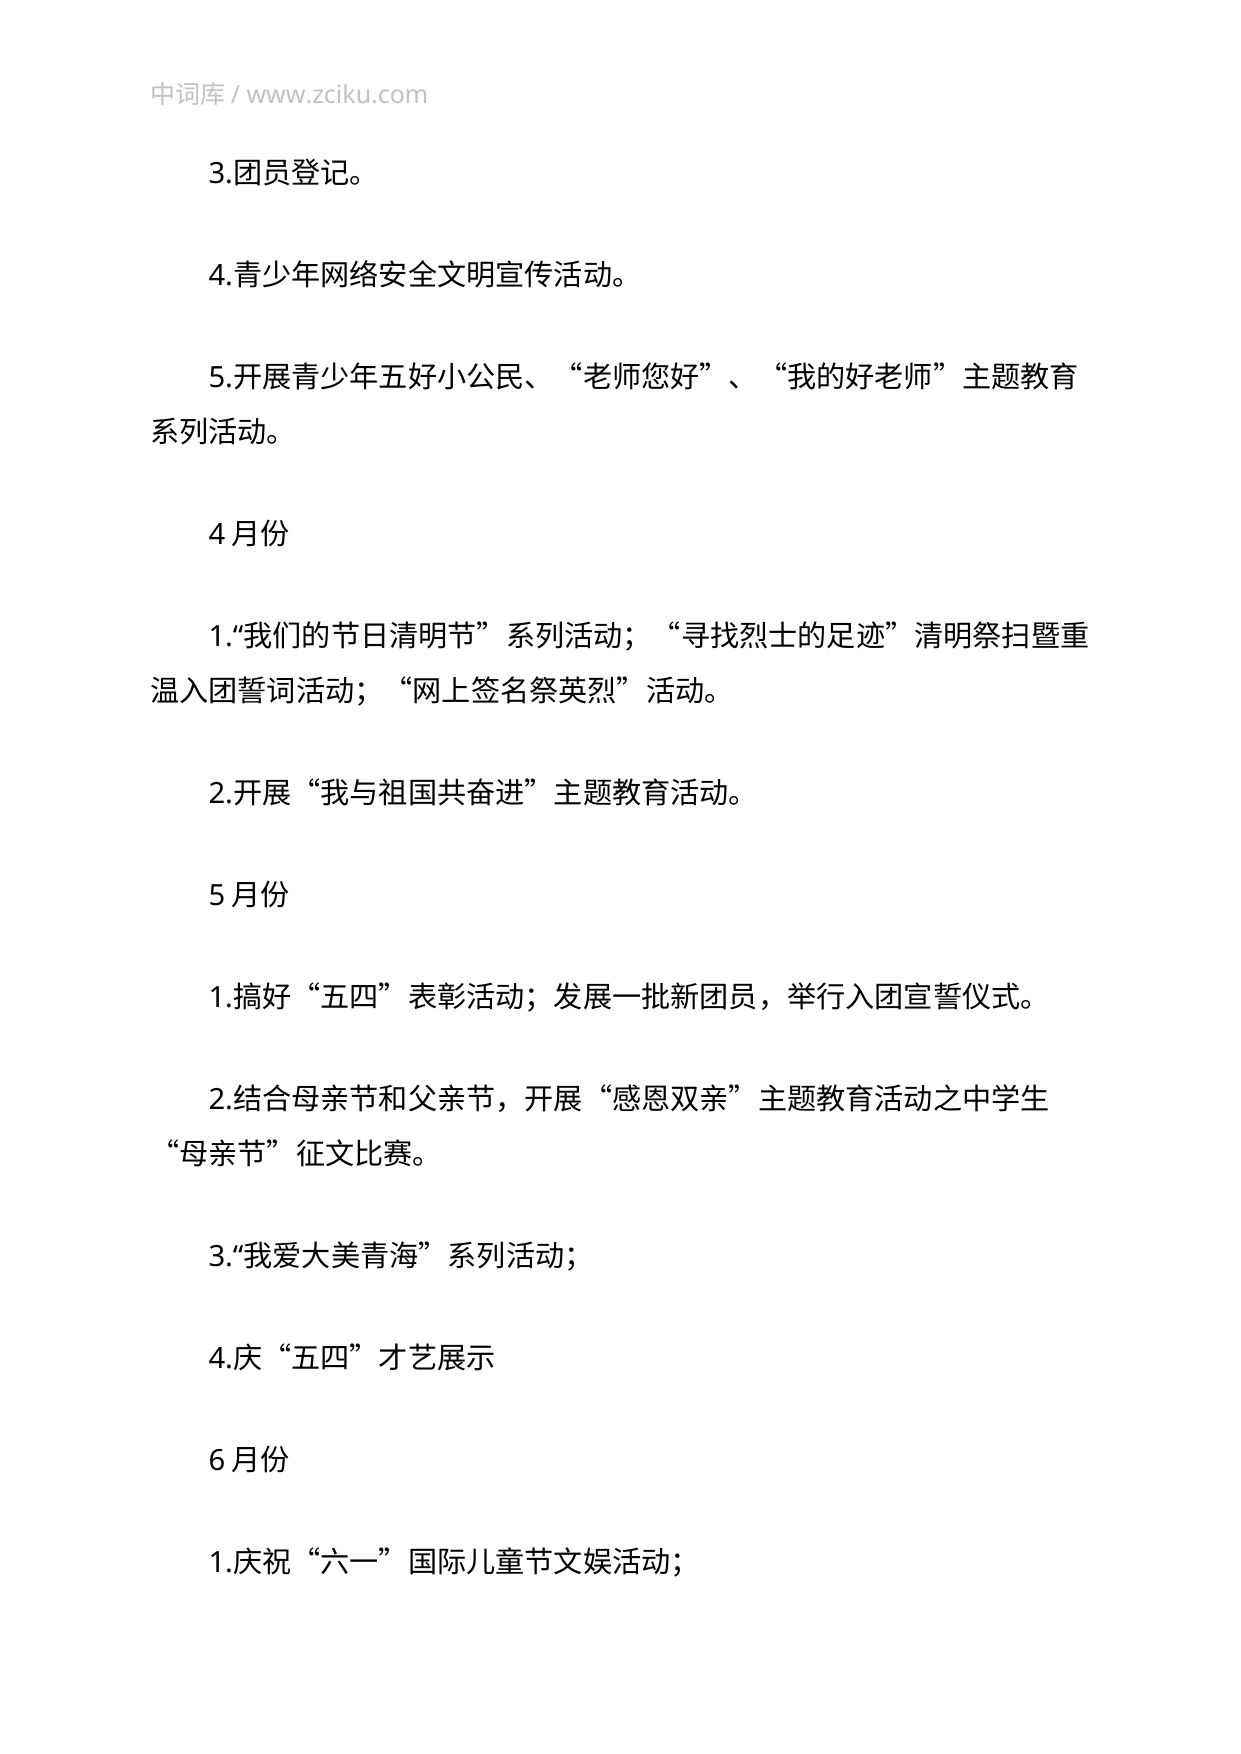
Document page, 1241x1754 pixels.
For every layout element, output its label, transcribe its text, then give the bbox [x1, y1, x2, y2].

text 5.开展青少年五好小公民、“老师您好”、“我的好老师”主题教育系列活动。 [150, 354, 1090, 451]
text 4.青少年网络安全文明宣传活动。 [150, 252, 1090, 294]
text 5月份 [150, 871, 1090, 914]
text 6月份 [150, 1436, 1090, 1478]
text 3.团员登记。 [150, 150, 1090, 192]
text 4月份 [150, 511, 1090, 553]
text 3.“我爱大美青海”系列活动； [150, 1232, 1090, 1274]
text 2.开展“我与祖国共奋进”主题教育活动。 [150, 769, 1090, 812]
text 2.结合母亲节和父亲节，开展“感恩双亲”主题教育活动之中学生“母亲节”征文比赛。 [150, 1075, 1090, 1173]
text 1.庆祝“六一”国际儿童节文娱活动； [150, 1538, 1090, 1581]
text 4.庆“五四”才艺展示 [150, 1334, 1090, 1377]
text 1.“我们的节日清明节”系列活动；“寻找烈士的足迹”清明祭扫暨重温入团誓词活动；“网上签名祭英烈”活动。 [150, 613, 1090, 710]
text 1.搞好“五四”表彰活动；发展一批新团员，举行入团宣誓仪式。 [150, 973, 1090, 1016]
